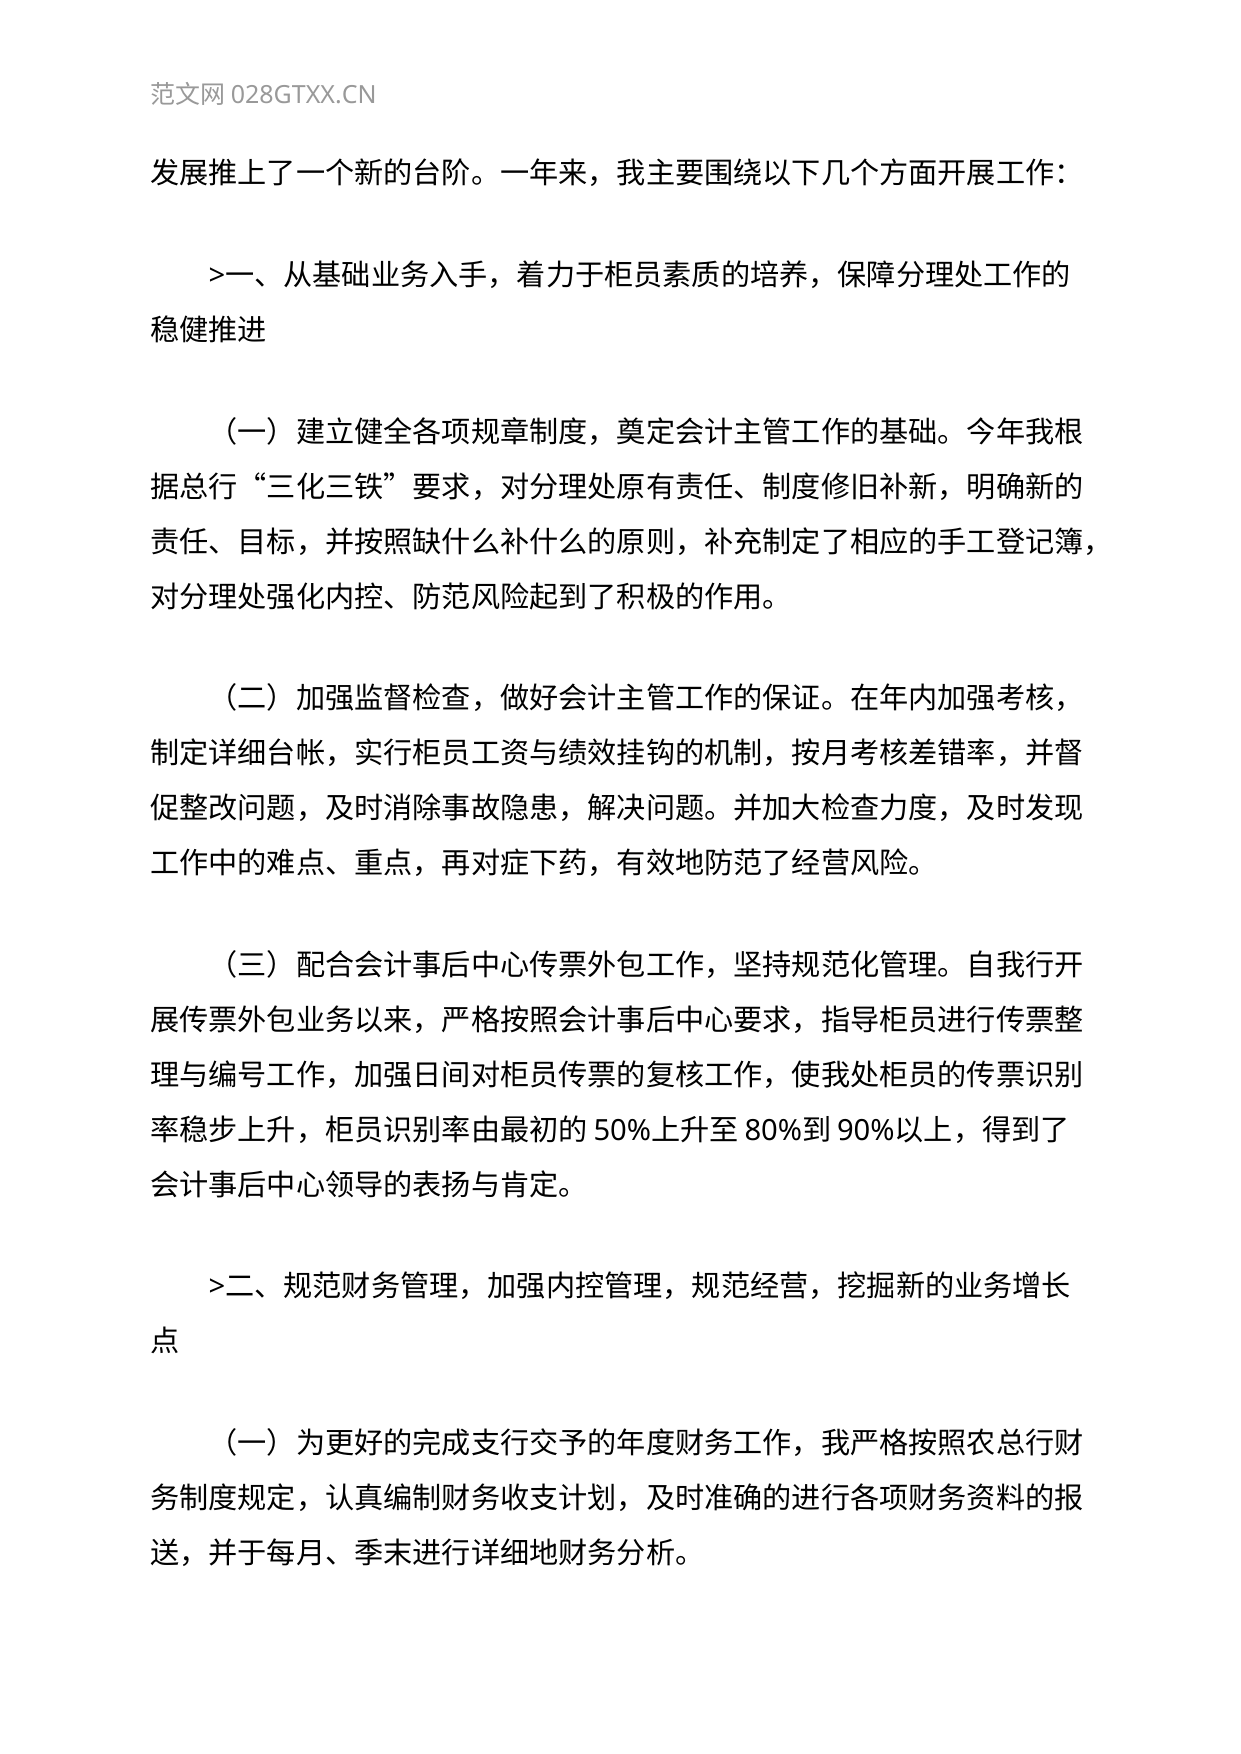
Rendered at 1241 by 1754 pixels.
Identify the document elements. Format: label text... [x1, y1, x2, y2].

text （二）加强监督检查，做好会计主管工作的保证。在年内加强考核，制定详细台帐，实行柜员工资与绩效挂钩的机制，按月考核差错率，并督促整改问题，及时消除事故隐患，解决问题。并加大检查力度，及时发现工作中的难点、重点，再对症下药，有效地防范了经营风险。 [150, 675, 1090, 882]
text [150, 150, 1090, 192]
text （一）为更好的完成支行交予的年度财务工作，我严格按照农总行财务制度规定，认真编制财务收支计划，及时准确的进行各项财务资料的报送，并于每月、季末进行详细地财务分析。 [150, 1420, 1090, 1572]
text >一、从基础业务入手，着力于柜员素质的培养，保障分理处工作的稳健推进 [150, 252, 1090, 349]
text （三）配合会计事后中心传票外包工作，坚持规范化管理。自我行开展传票外包业务以来，严格按照会计事后中心要求，指导柜员进行传票整理与编号工作，加强日间对柜员传票的复核工作，使我处柜员的传票识别率稳步上升，柜员识别率由最初的50%上升至80%到90%以上，得到了会计事后中心领导的表扬与肯定。 [150, 941, 1090, 1203]
text >二、规范财务管理，加强内控管理，规范经营，挖掘新的业务增长点 [150, 1263, 1090, 1360]
text （一）建立健全各项规章制度，奠定会计主管工作的基础。今年我根据总行“三化三铁”要求，对分理处原有责任、制度修旧补新，明确新的责任、目标，并按照缺什么补什么的原则，补充制定了相应的手工登记簿，对分理处强化内控、防范风险起到了积极的作用。 [150, 408, 1090, 616]
